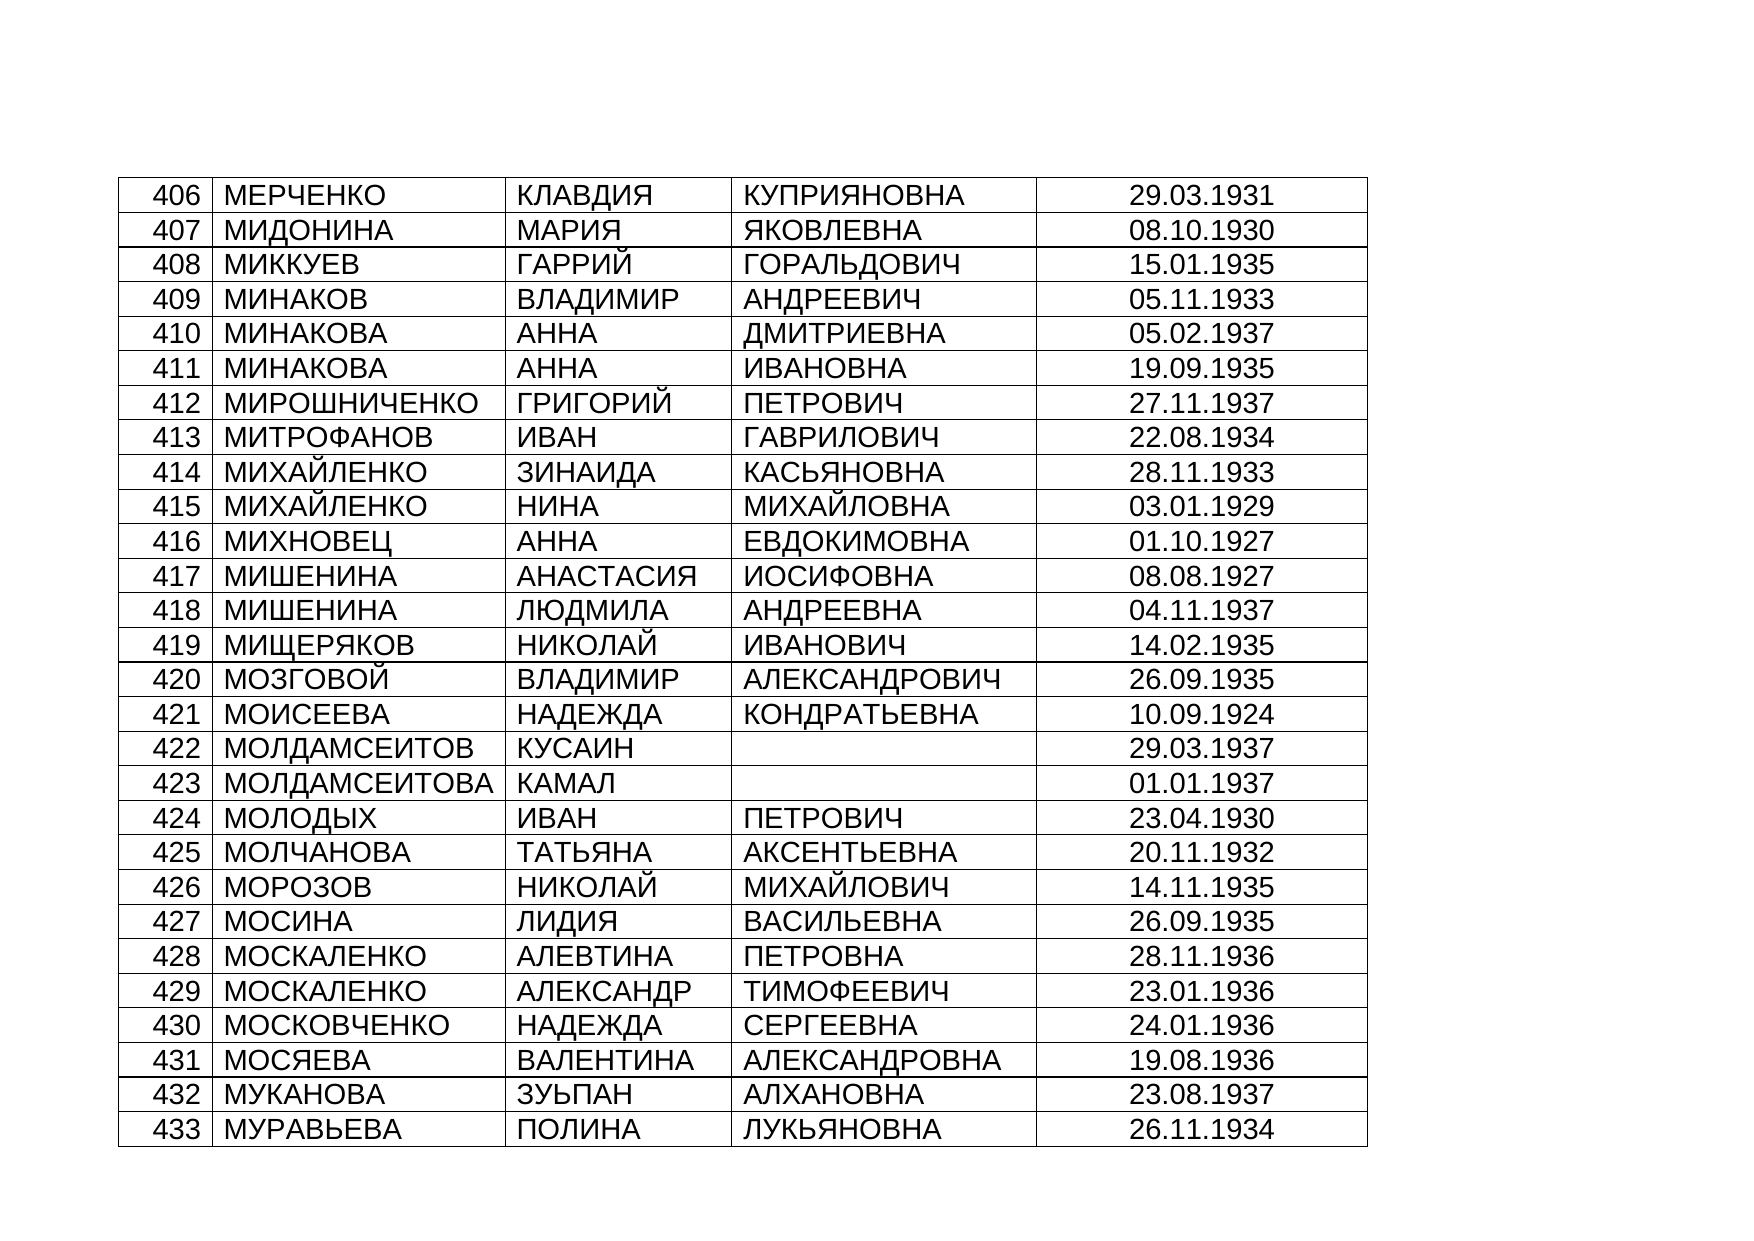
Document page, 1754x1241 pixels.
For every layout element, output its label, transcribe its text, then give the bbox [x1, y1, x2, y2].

table_cell ИВАН [506, 420, 731, 454]
table_cell МИЩЕРЯКОВ [213, 628, 505, 661]
table_cell МИШЕНИНА [213, 559, 505, 592]
table_cell МОЗГОВОЙ [213, 663, 505, 696]
table_cell 408 [119, 248, 212, 281]
table_cell КУПРИЯНОВНА [732, 178, 1036, 212]
table_cell 05.02.1937 [1037, 317, 1367, 350]
table_cell МОЛОДЫХ [213, 801, 505, 834]
table_cell МИХАЙЛЕНКО [213, 455, 505, 488]
table_cell МУРАВЬЕВА [213, 1112, 505, 1146]
table_cell МИХАЙЛОВИЧ [732, 870, 1036, 903]
table_cell ИВАН [506, 801, 731, 834]
table_cell 411 [119, 351, 212, 385]
table_cell МОСЯЕВА [213, 1043, 505, 1076]
table_cell НИКОЛАЙ [506, 870, 731, 903]
table_cell 29.03.1931 [1037, 178, 1367, 212]
table_cell 420 [119, 663, 212, 696]
table_cell 410 [119, 317, 212, 350]
table_cell 14.02.1935 [1037, 628, 1367, 661]
table_cell АННА [506, 317, 731, 350]
table_cell АЛХАНОВНА [732, 1078, 1036, 1111]
table_cell МОСКАЛЕНКО [213, 974, 505, 1007]
table_cell КЛАВДИЯ [506, 178, 731, 212]
table_cell 08.10.1930 [1037, 213, 1367, 246]
table_cell ИОСИФОВНА [732, 559, 1036, 592]
table_cell ВЛАДИМИР [506, 663, 731, 696]
table_cell ЛЮДМИЛА [506, 593, 731, 627]
table_cell АЛЕКСАНДР [506, 974, 731, 1007]
table_cell МОЛДАМСЕИТОВ [213, 732, 505, 765]
table_cell 430 [119, 1008, 212, 1042]
table_cell АНДРЕЕВИЧ [732, 282, 1036, 316]
table_cell МАРИЯ [506, 213, 731, 246]
table_cell МОЛДАМСЕИТОВА [213, 766, 505, 800]
table_cell ПЕТРОВИЧ [732, 386, 1036, 419]
table_cell НИНА [506, 490, 731, 523]
table_cell АННА [506, 351, 731, 385]
table_cell МИККУЕВ [213, 248, 505, 281]
table_cell 406 [119, 178, 212, 212]
table_cell 433 [119, 1112, 212, 1146]
table_cell ВАЛЕНТИНА [506, 1043, 731, 1076]
table_cell ИВАНОВНА [732, 351, 1036, 385]
table_cell МОЛЧАНОВА [213, 835, 505, 869]
table_cell 431 [119, 1043, 212, 1076]
table_cell 29.03.1937 [1037, 732, 1367, 765]
table_cell МИРОШНИЧЕНКО [213, 386, 505, 419]
table_cell 26.09.1935 [1037, 905, 1367, 938]
table_cell ПЕТРОВНА [732, 939, 1036, 973]
table_cell ЛИДИЯ [506, 905, 731, 938]
table_cell 414 [119, 455, 212, 488]
table_cell МОСКАЛЕНКО [213, 939, 505, 973]
table_cell 418 [119, 593, 212, 627]
table_cell 19.09.1935 [1037, 351, 1367, 385]
table_cell АНДРЕЕВНА [732, 593, 1036, 627]
table_cell 421 [119, 697, 212, 731]
table_cell 429 [119, 974, 212, 1007]
table_cell 01.01.1937 [1037, 766, 1367, 800]
table_cell 422 [119, 732, 212, 765]
table_cell 424 [119, 801, 212, 834]
table_cell 428 [119, 939, 212, 973]
table_cell 22.08.1934 [1037, 420, 1367, 454]
table_cell МИНАКОВА [213, 351, 505, 385]
table_cell КУСАИН [506, 732, 731, 765]
table_cell НАДЕЖДА [506, 1008, 731, 1042]
table_cell МИНАКОВА [213, 317, 505, 350]
table_cell 432 [119, 1078, 212, 1111]
table_cell МУКАНОВА [213, 1078, 505, 1111]
table_cell МИХАЙЛЕНКО [213, 490, 505, 523]
table_cell 15.01.1935 [1037, 248, 1367, 281]
table_cell МЕРЧЕНКО [213, 178, 505, 212]
table_cell НАДЕЖДА [506, 697, 731, 731]
table_cell 23.08.1937 [1037, 1078, 1367, 1111]
table_cell 415 [119, 490, 212, 523]
table_cell МОСИНА [213, 905, 505, 938]
table_cell ВАСИЛЬЕВНА [732, 905, 1036, 938]
table_cell ЕВДОКИМОВНА [732, 524, 1036, 558]
table_cell 413 [119, 420, 212, 454]
table_cell ЗИНАИДА [506, 455, 731, 488]
table_cell МИНАКОВ [213, 282, 505, 316]
table_cell КАСЬЯНОВНА [732, 455, 1036, 488]
table_cell ДМИТРИЕВНА [732, 317, 1036, 350]
table_cell ЛУКЬЯНОВНА [732, 1112, 1036, 1146]
table_cell МОСКОВЧЕНКО [213, 1008, 505, 1042]
table_cell МИДОНИНА [213, 213, 505, 246]
table_cell КАМАЛ [506, 766, 731, 800]
table_cell 409 [119, 282, 212, 316]
table_cell 26.09.1935 [1037, 663, 1367, 696]
table_cell 416 [119, 524, 212, 558]
table_cell ИВАНОВИЧ [732, 628, 1036, 661]
table_cell 412 [119, 386, 212, 419]
table_cell 10.09.1924 [1037, 697, 1367, 731]
table_cell АЛЕКСАНДРОВИЧ [732, 663, 1036, 696]
table_cell МИТРОФАНОВ [213, 420, 505, 454]
table_cell 03.01.1929 [1037, 490, 1367, 523]
table_cell 20.11.1932 [1037, 835, 1367, 869]
table_cell ВЛАДИМИР [506, 282, 731, 316]
table_cell АЛЕВТИНА [506, 939, 731, 973]
table_cell 28.11.1936 [1037, 939, 1367, 973]
table_cell 14.11.1935 [1037, 870, 1367, 903]
table_cell КОНДРАТЬЕВНА [732, 697, 1036, 731]
table_cell 01.10.1927 [1037, 524, 1367, 558]
table_cell АННА [506, 524, 731, 558]
table_cell 08.08.1927 [1037, 559, 1367, 592]
table_cell 28.11.1933 [1037, 455, 1367, 488]
table_cell АНАСТАСИЯ [506, 559, 731, 592]
table_cell ПОЛИНА [506, 1112, 731, 1146]
table_cell 407 [119, 213, 212, 246]
table_cell МИШЕНИНА [213, 593, 505, 627]
table_cell 23.04.1930 [1037, 801, 1367, 834]
table_cell 19.08.1936 [1037, 1043, 1367, 1076]
table_cell СЕРГЕЕВНА [732, 1008, 1036, 1042]
table_cell 27.11.1937 [1037, 386, 1367, 419]
table_cell ЯКОВЛЕВНА [732, 213, 1036, 246]
table_cell ГАРРИЙ [506, 248, 731, 281]
table_cell 425 [119, 835, 212, 869]
table_cell [732, 732, 1036, 765]
table_cell МИХНОВЕЦ [213, 524, 505, 558]
table_cell 24.01.1936 [1037, 1008, 1367, 1042]
table_cell 23.01.1936 [1037, 974, 1367, 1007]
table_cell 423 [119, 766, 212, 800]
table_cell 04.11.1937 [1037, 593, 1367, 627]
table_cell НИКОЛАЙ [506, 628, 731, 661]
table_cell ГРИГОРИЙ [506, 386, 731, 419]
table_cell 05.11.1933 [1037, 282, 1367, 316]
table_cell 26.11.1934 [1037, 1112, 1367, 1146]
table_cell МОИСЕЕВА [213, 697, 505, 731]
table_cell ПЕТРОВИЧ [732, 801, 1036, 834]
table_cell 417 [119, 559, 212, 592]
table_cell 419 [119, 628, 212, 661]
table_cell 426 [119, 870, 212, 903]
table_cell [732, 766, 1036, 800]
table_cell ЗУЬПАН [506, 1078, 731, 1111]
table_cell ГОРАЛЬДОВИЧ [732, 248, 1036, 281]
table_cell МИХАЙЛОВНА [732, 490, 1036, 523]
table_cell ГАВРИЛОВИЧ [732, 420, 1036, 454]
table_cell АКСЕНТЬЕВНА [732, 835, 1036, 869]
table_cell ТАТЬЯНА [506, 835, 731, 869]
table_cell МОРОЗОВ [213, 870, 505, 903]
table_cell АЛЕКСАНДРОВНА [732, 1043, 1036, 1076]
table_cell 427 [119, 905, 212, 938]
table_cell ТИМОФЕЕВИЧ [732, 974, 1036, 1007]
